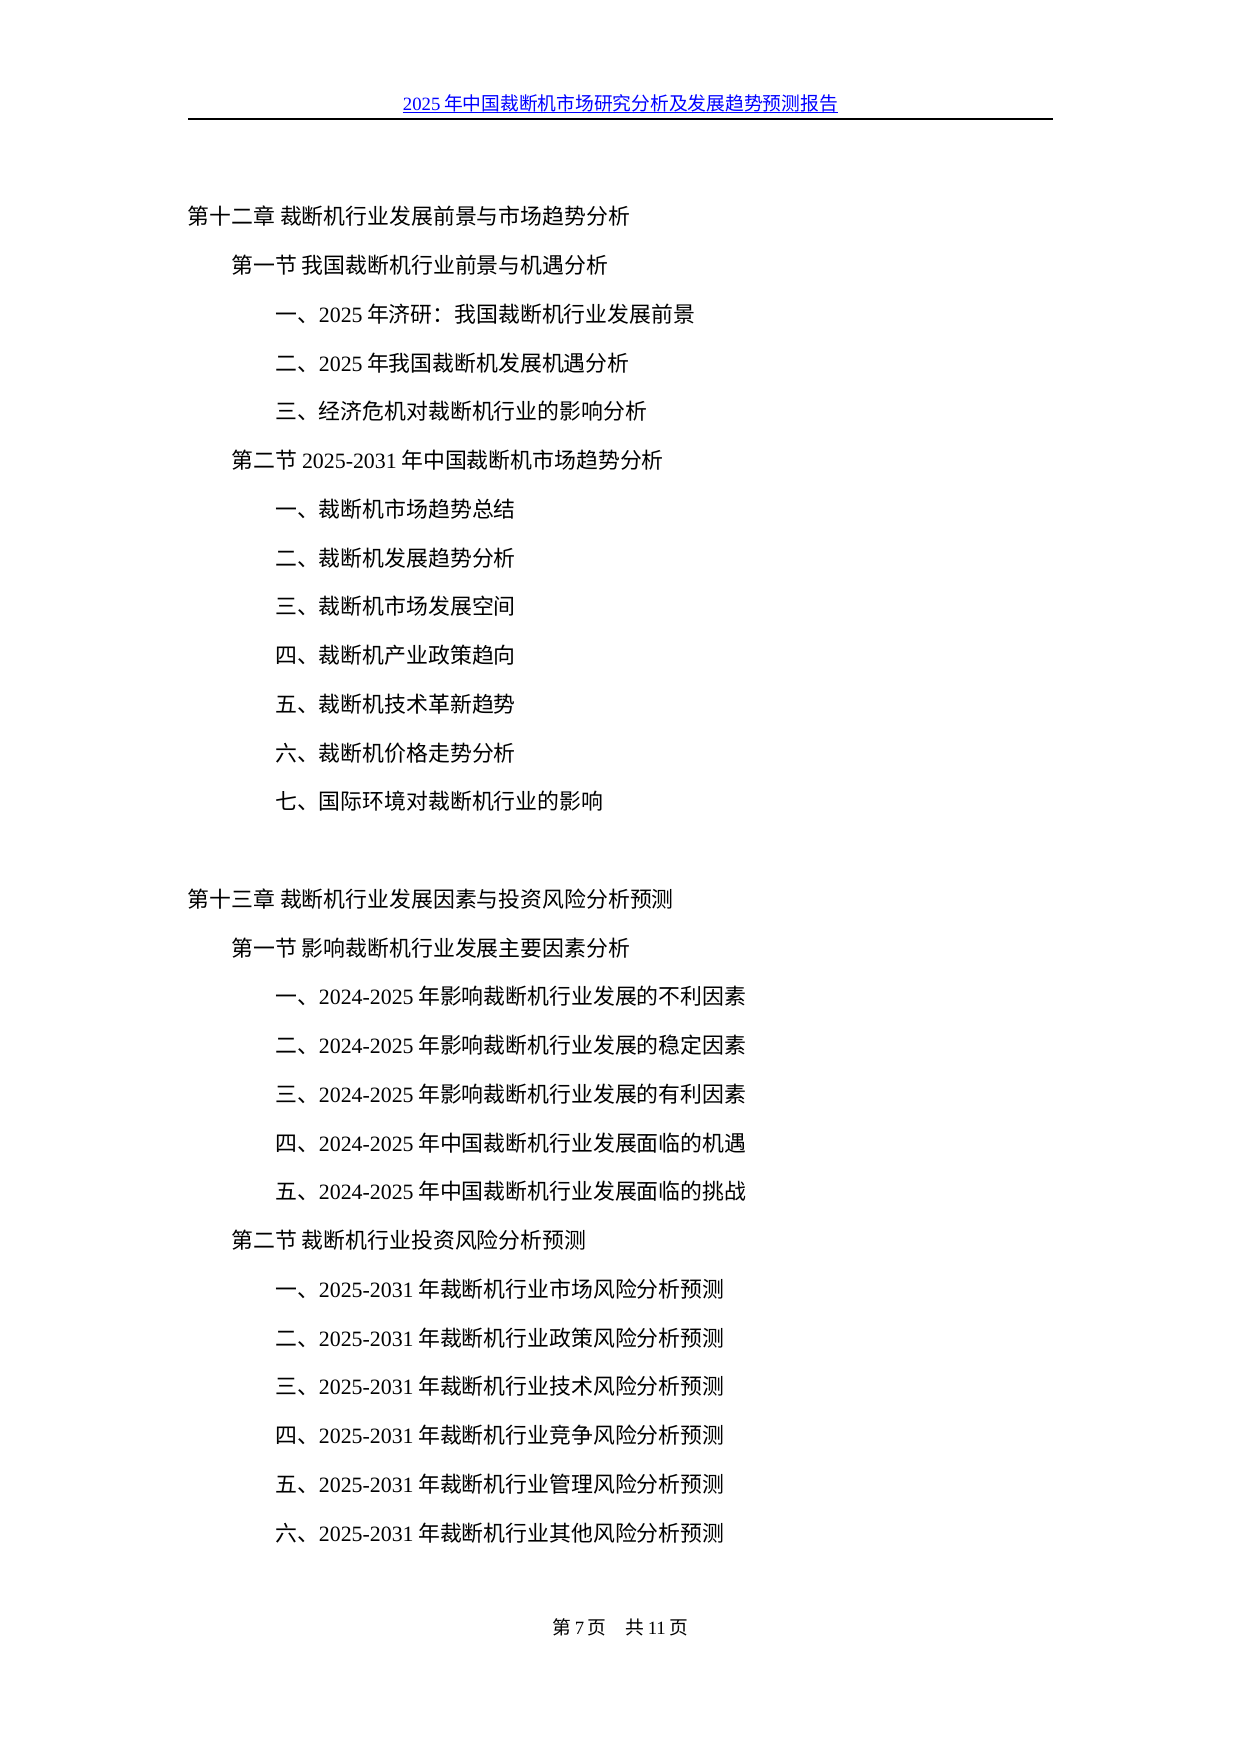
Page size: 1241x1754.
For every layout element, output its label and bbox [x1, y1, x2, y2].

text [187, 150, 1053, 1548]
